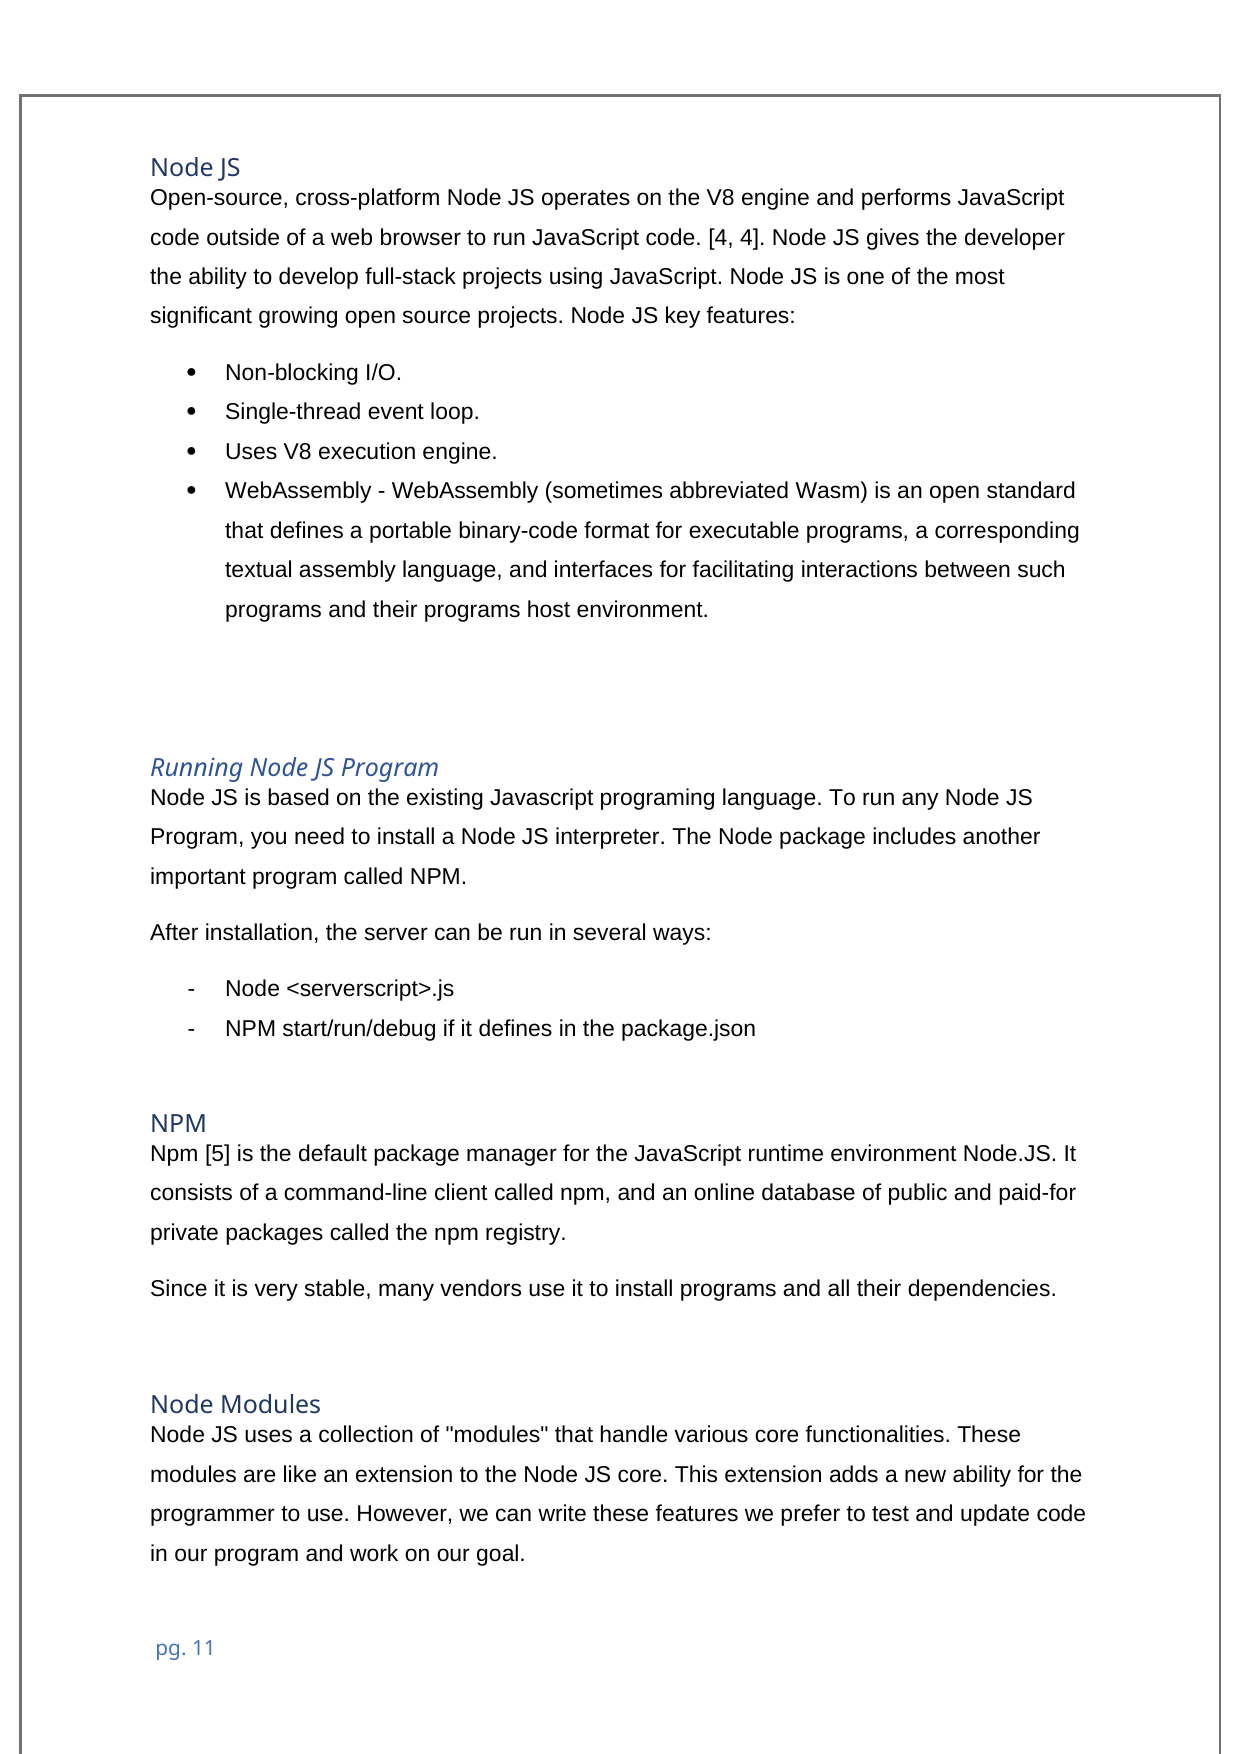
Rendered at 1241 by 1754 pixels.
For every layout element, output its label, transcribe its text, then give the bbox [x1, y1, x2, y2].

text Open-source, cross-platform Node JS operates on the V8 engine and performs JavaScript code outside of a web browser to run JavaScript code. . Node JS gives the developer the ability to develop full-stack projects using JavaScript. Node JS is one of the most significant growing open source projects. Node JS key features: [150, 184, 1090, 329]
subtitle Node JS [150, 150, 1090, 184]
subtitle NPM [150, 1106, 1090, 1139]
text Since it is very stable, many vendors use it to install programs and all their dependencies. [150, 1275, 1090, 1301]
list Uses V8 execution engine. [187, 438, 1090, 464]
list WebAssembly - WebAssembly (sometimes abbreviated Wasm) is an open standard that defines a portable binary-code format for executable programs, a corresponding textual assembly language, and interfaces for facilitating interactions between such programs and their programs host environment. [187, 477, 1090, 622]
text Npm is the default package manager for the JavaScript runtime environment Node.JS. It consists of a command-line client called npm, and an online database of public and paid-for private packages called the npm registry. [150, 1139, 1090, 1245]
list Single-thread event loop. [187, 398, 1090, 424]
text After installation, the server can be run in several ways: [150, 919, 1090, 945]
text Node JS is based on the existing Javascript programing language. To run any Node JS Program, you need to install a Node JS interpreter. The Node package includes another important program called NPM. [150, 784, 1090, 889]
subtitle Node Modules [150, 1387, 1090, 1421]
subtitle Running Node JS Program [150, 750, 1090, 784]
list Node <serverscript>.js [187, 975, 1090, 1001]
text Node JS uses a collection of "modules" that handle various core functionalities. These modules are like an extension to the Node JS core. This extension adds a new ability for the programmer to use. However, we can write these features we prefer to test and update code in our program and work on our goal. [150, 1421, 1090, 1566]
list Non-blocking I/O. [187, 359, 1090, 385]
list NPM start/run/debug if it defines in the package.json [187, 1014, 1090, 1041]
